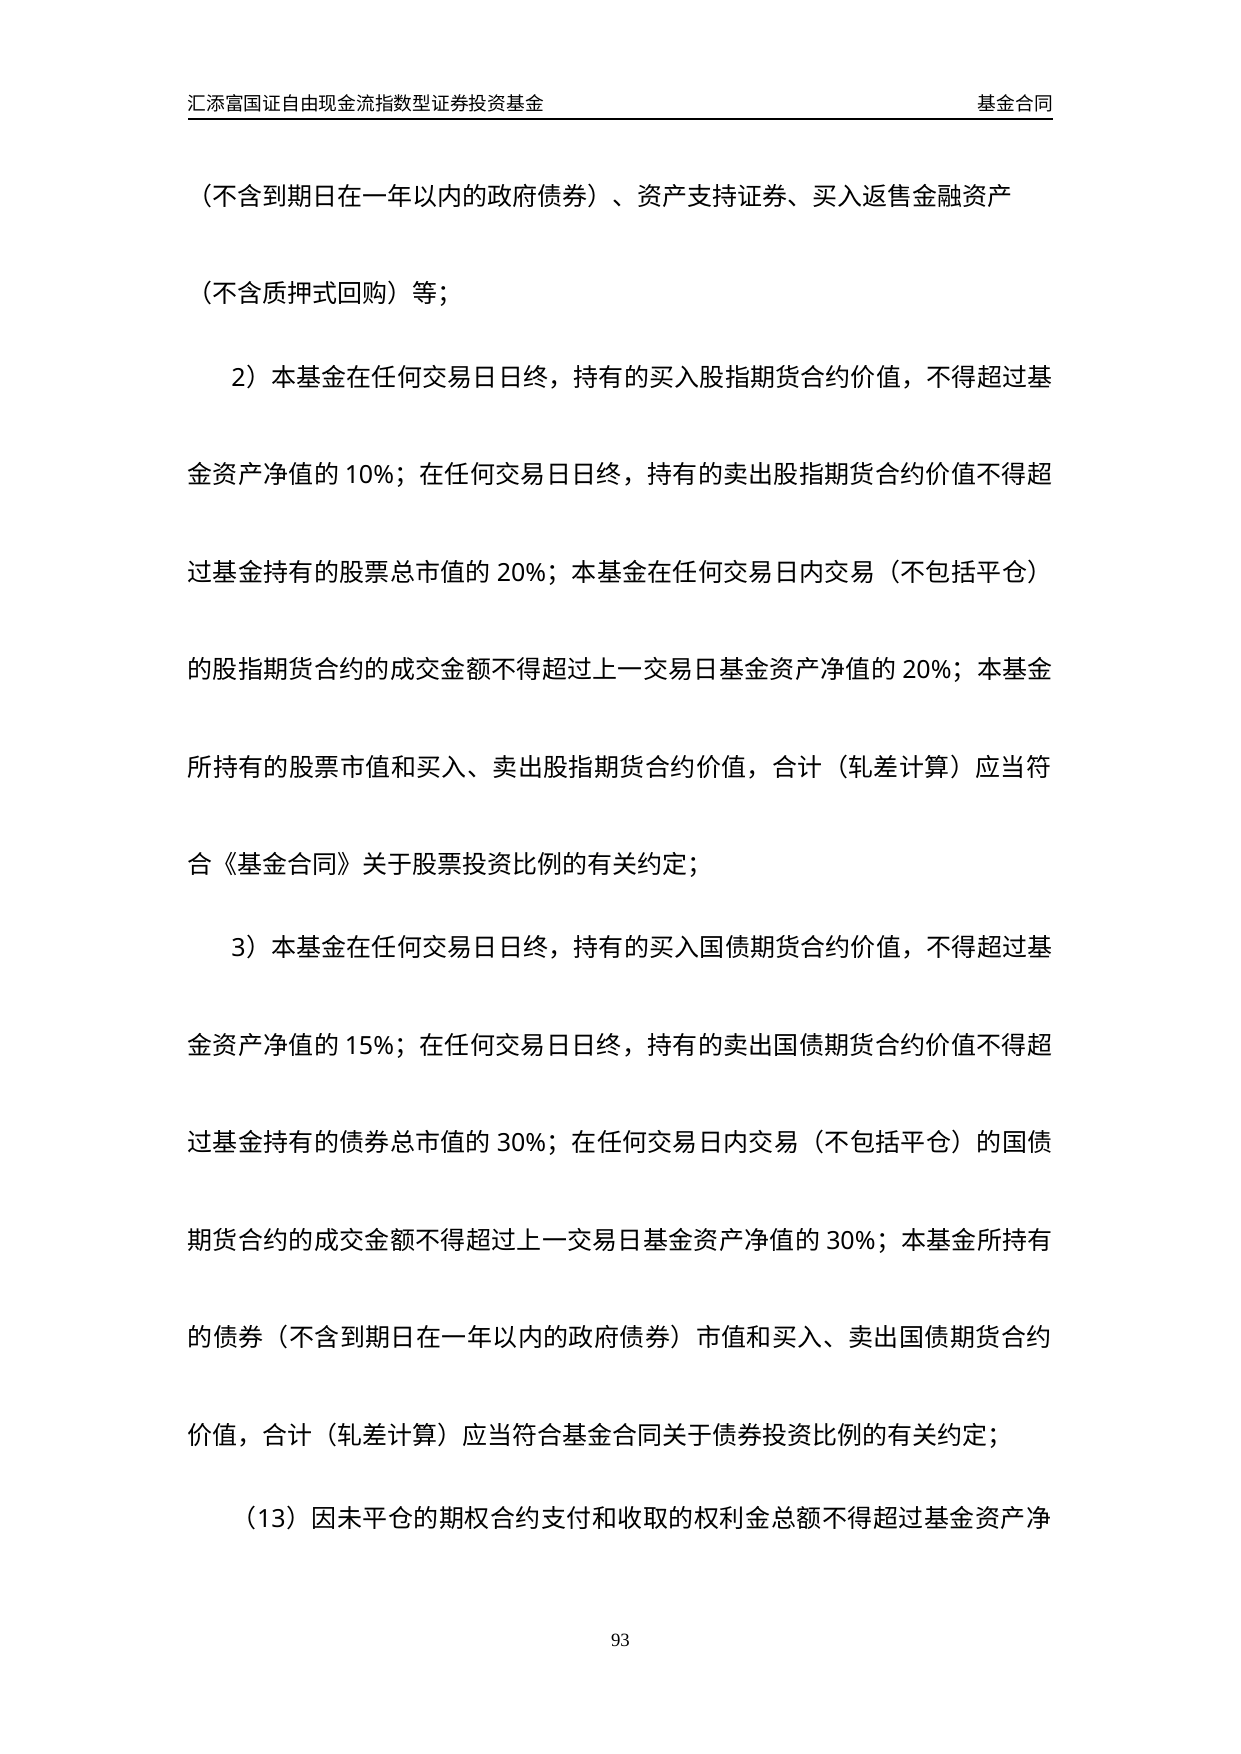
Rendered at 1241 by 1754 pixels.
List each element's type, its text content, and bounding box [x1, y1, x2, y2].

text 2）本基金在任何交易日日终，持有的买入股指期货合约价值，不得超过基金资产净值的10%；在任何交易日日终，持有的卖出股指期货合约价值不得超过基金持有的股票总市值的20%；本基金在任何交易日内交易（不包括平仓）的股指期货合约的成交金额不得超过上一交易日基金资产净值的20%；本基金所持有的股票市值和买入、卖出股指期货合约价值，合计（轧差计算）应当符合《基金合同》关于股票投资比例的有关约定； [187, 343, 1053, 895]
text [187, 162, 1053, 324]
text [187, 1484, 1053, 1549]
text 3）本基金在任何交易日日终，持有的买入国债期货合约价值，不得超过基金资产净值的15%；在任何交易日日终，持有的卖出国债期货合约价值不得超过基金持有的债券总市值的30%；在任何交易日内交易（不包括平仓）的国债期货合约的成交金额不得超过上一交易日基金资产净值的30%；本基金所持有的债券（不含到期日在一年以内的政府债券）市值和买入、卖出国债期货合约价值，合计（轧差计算）应当符合基金合同关于债券投资比例的有关约定； [187, 913, 1053, 1466]
